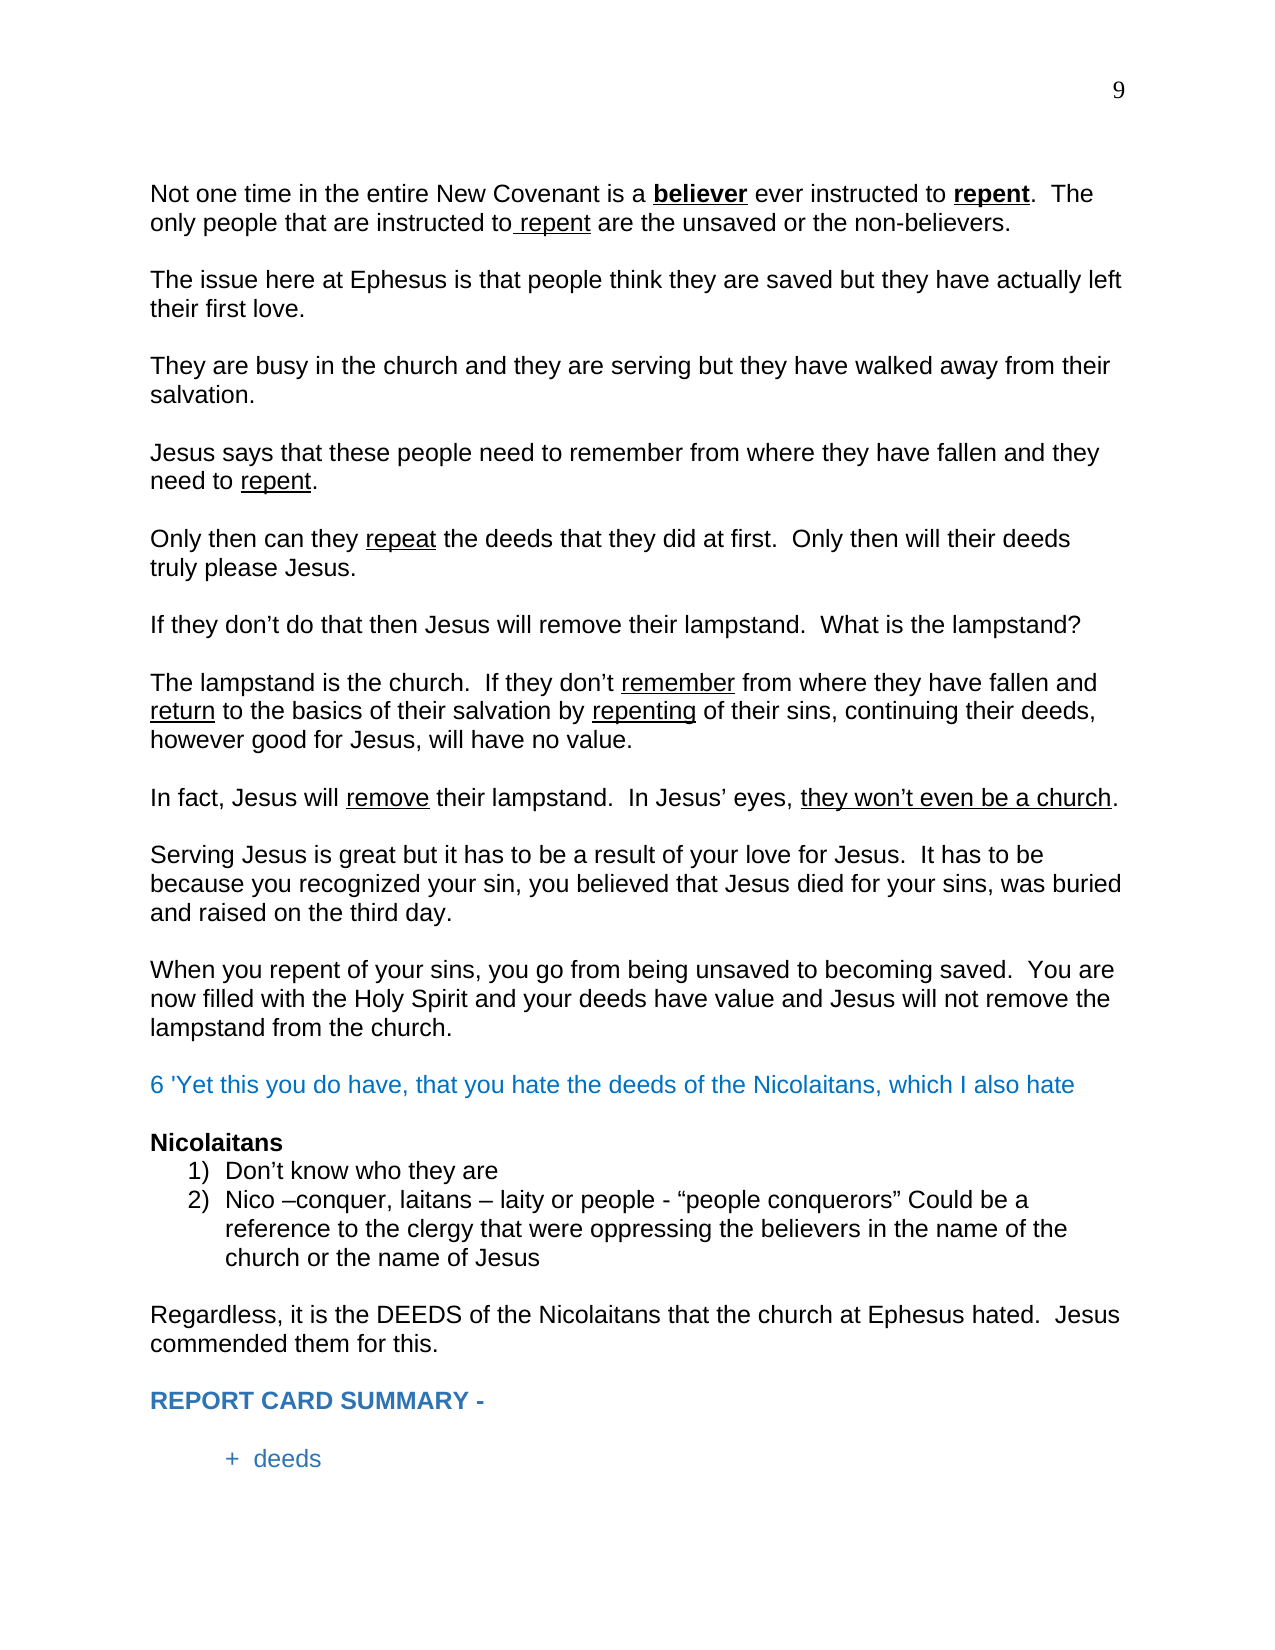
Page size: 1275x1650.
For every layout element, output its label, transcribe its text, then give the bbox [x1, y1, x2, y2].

text In fact, Jesus will remove their lampstand. In Jesus’ eyes, they won’t even be a church. [150, 782, 1125, 811]
text Serving Jesus is great but it has to be a result of your love for Jesus. It has to be because you recognized your sin, you believed that Jesus died for your sins, was buried and raised on the third day. [150, 840, 1125, 926]
text Only then can they repeat the deeds that they did at first. Only then will their deeds truly please Jesus. [150, 524, 1125, 581]
list Nico –conquer, laitans – laity or people - “people conquerors” Could be a reference to the clergy that were oppressing the believers in the name of the church or the name of Jesus [187, 1185, 1125, 1271]
text They are busy in the church and they are serving but they have walked away from their salvation. [150, 351, 1125, 409]
text 6 'Yet this you do have, that you hate the deeds of the Nicolaitans, which I also hate [150, 1070, 1125, 1099]
text The issue here at Ephesus is that people think they are saved but they have actually left their first love. [150, 265, 1125, 322]
list Don’t know who they are [187, 1156, 1125, 1185]
text Not one time in the entire New Covenant is a believer ever instructed to repent. The only people that are instructed to repent are the unsaved or the non-believers. [150, 179, 1125, 236]
text If they don’t do that then Jesus will remove their lampstand. What is the lampstand? [150, 610, 1125, 639]
text When you repent of your sins, you go from being unsaved to becoming saved. You are now filled with the Holy Spirit and your deeds have value and Jesus will not remove the lampstand from the church. [150, 955, 1125, 1041]
text + deeds [150, 1444, 1125, 1472]
subtitle Nicolaitans [150, 1127, 1125, 1156]
text REPORT CARD SUMMARY - [150, 1386, 1125, 1415]
text Regardless, it is the DEEDS of the Nicolaitans that the church at Ephesus hated. Jesus commended them for this. [150, 1300, 1125, 1386]
text The lampstand is the church. If they don’t remember from where they have fallen and return to the basics of their salvation by repenting of their sins, continuing their deeds, however good for Jesus, will have no value. [150, 667, 1125, 754]
text Jesus says that these people need to remember from where they have fallen and they need to repent. [150, 437, 1125, 495]
